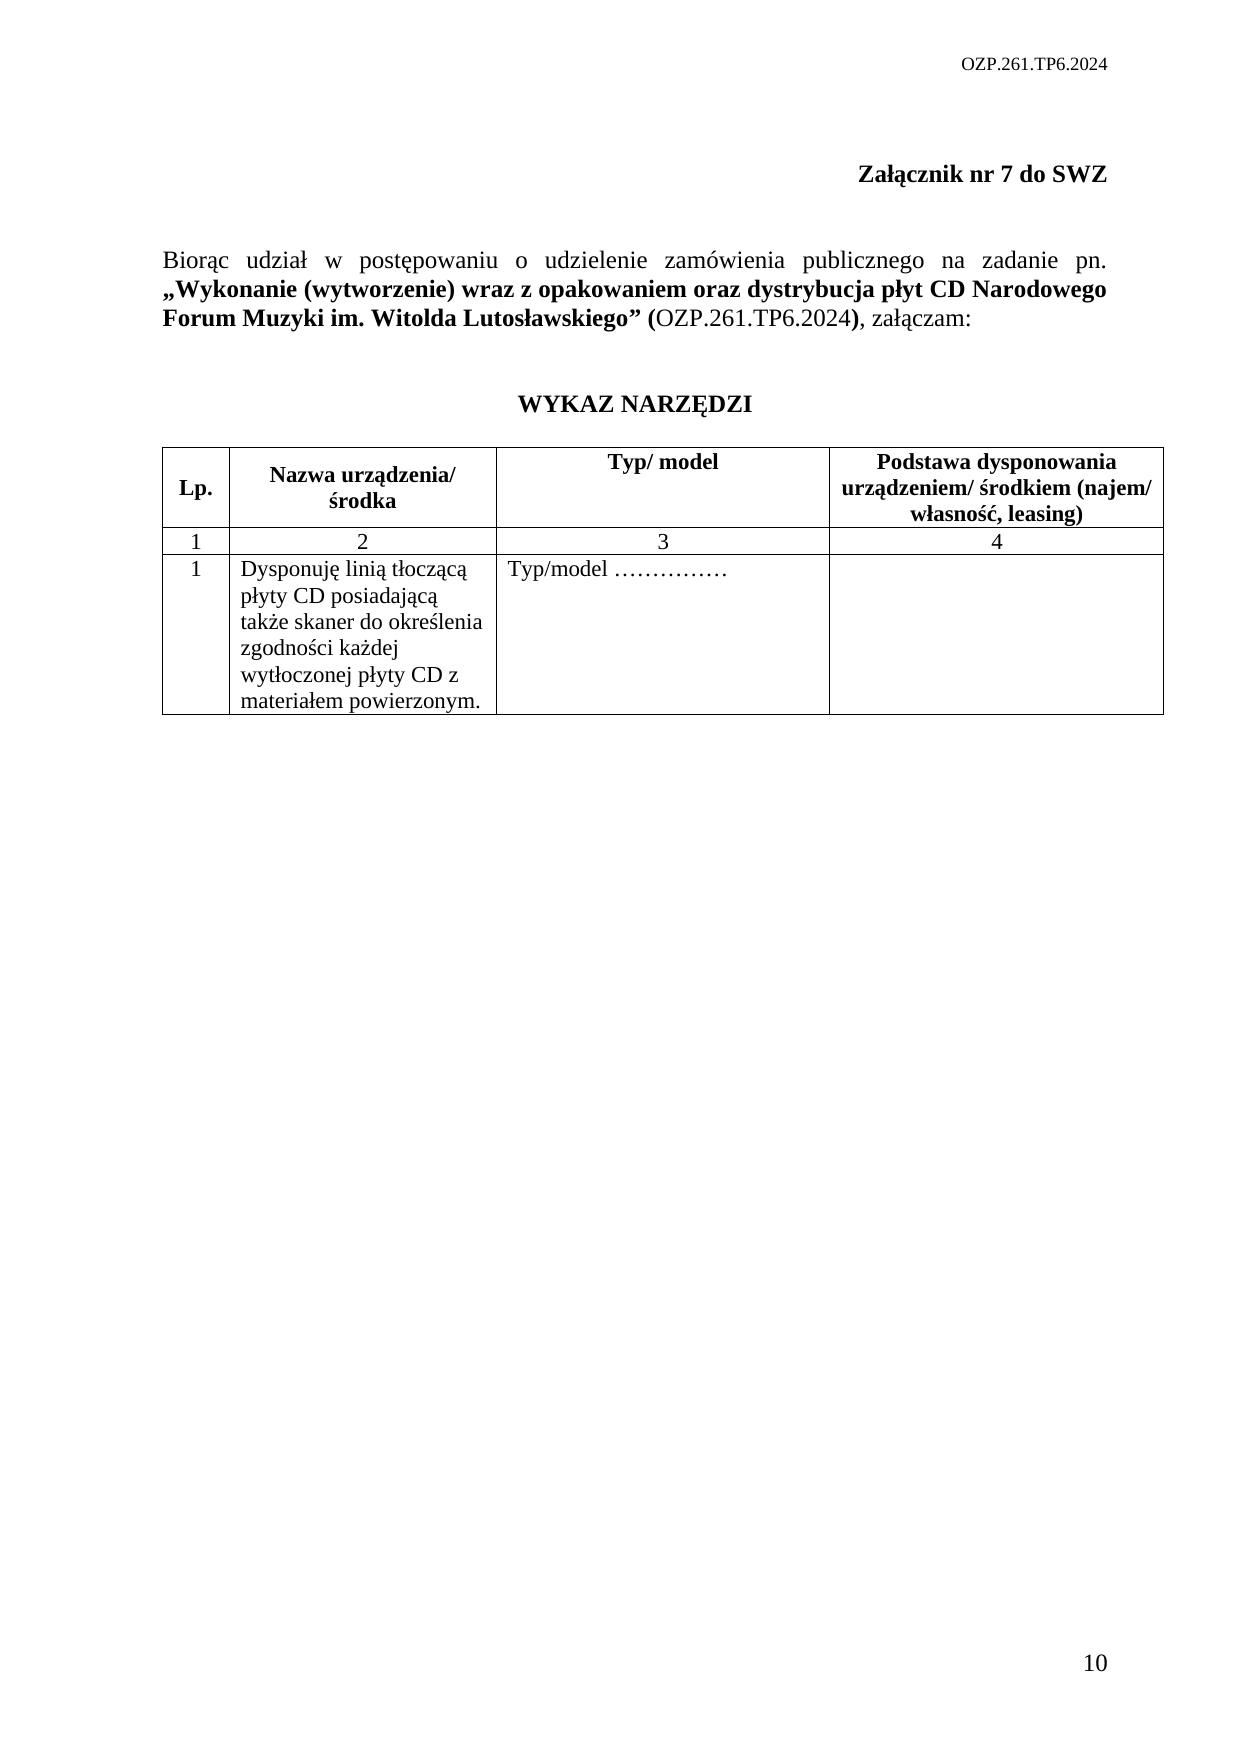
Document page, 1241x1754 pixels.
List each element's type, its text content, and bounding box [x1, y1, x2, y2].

table_cell Typ/model …………… [497, 555, 829, 713]
table_header Typ/ model [497, 448, 829, 527]
table_cell 4 [830, 528, 1163, 554]
table_header Nazwa urządzenia/ środka [230, 448, 496, 527]
table_cell 1 [163, 555, 229, 713]
table_cell [830, 555, 1163, 713]
text Biorąc udział w postępowaniu o udzielenie zamówienia publicznego na zadanie pn. „Wykonanie (wytworzenie) wraz z opakowaniem oraz dystrybucja płyt CD Narodowego Forum Muzyki im. Witolda Lutosławskiego” (OZP.261.TP6.2024), załączam: [162, 246, 1107, 332]
table_header Podstawa dysponowania urządzeniem/ środkiem (najem/ własność, leasing) [830, 448, 1163, 527]
text Załącznik nr 7 do SWZ [752, 159, 1107, 188]
table_header Lp. [163, 448, 229, 527]
text WYKAZ NARZĘDZI [162, 389, 1107, 418]
table_cell Dysponuję linią tłoczącą płyty CD posiadającą także skaner do określenia zgodności każdej wytłoczonej płyty CD z materiałem powierzonym. [230, 555, 496, 713]
table_cell 3 [497, 528, 829, 554]
table_cell 2 [230, 528, 496, 554]
table_cell 1 [163, 528, 229, 554]
